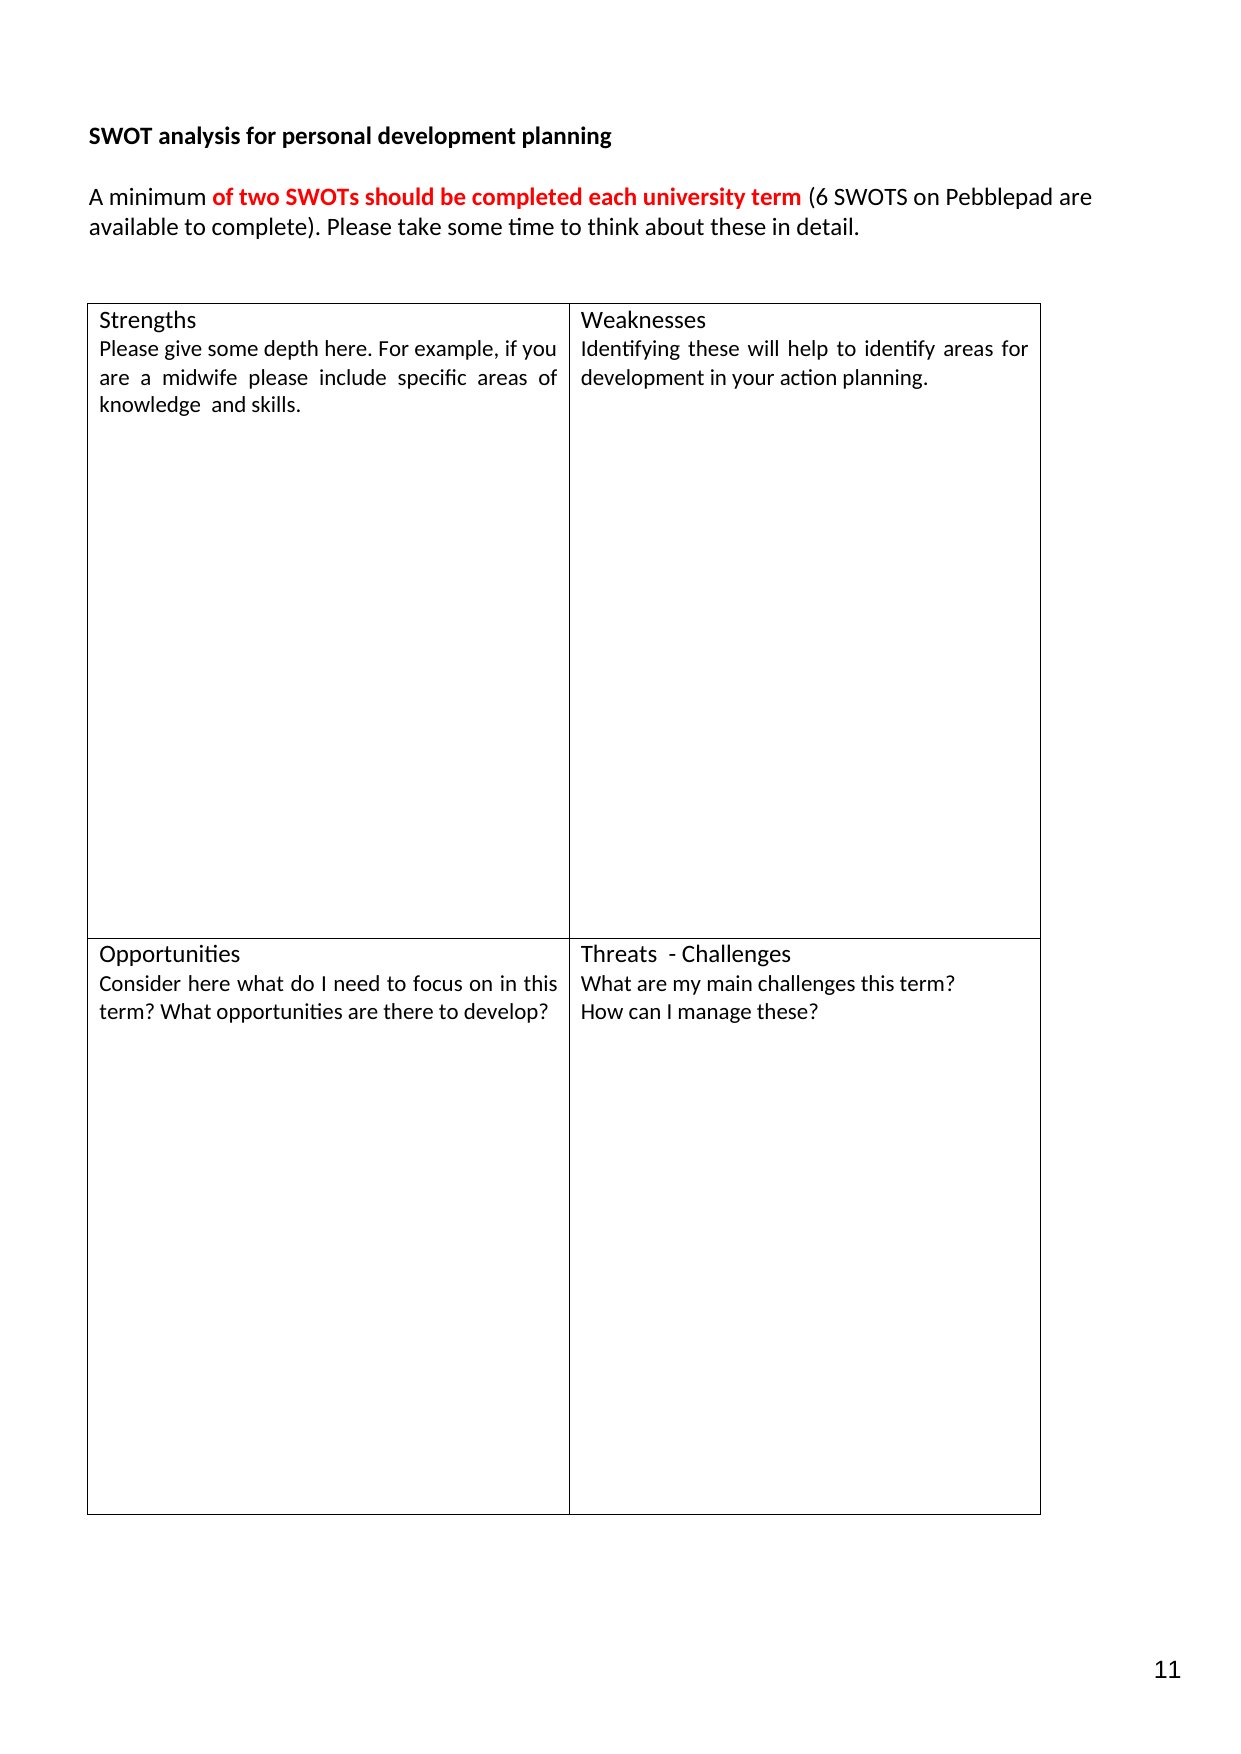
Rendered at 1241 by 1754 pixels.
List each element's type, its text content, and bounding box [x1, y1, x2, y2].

table_cell Opportunities Consider here what do I need to focus on in this term? What opportunities are there to develop? [88, 939, 569, 1513]
text A minimum of two SWOTs should be completed each university term (6 SWOTS on Pebblepad are available to complete). Please take some time to think about these in detail. [89, 181, 1181, 242]
table_header Weaknesses Identifying these will help to identify areas for development in your action planning. [570, 304, 1040, 937]
table_header Strengths Please give some depth here. For example, if you are a midwife please include specific areas of knowledge and skills. [88, 304, 569, 937]
table_cell Threats - Challenges What are my main challenges this term? How can I manage these? [570, 939, 1040, 1513]
text SWOT analysis for personal development planning [89, 120, 1181, 150]
